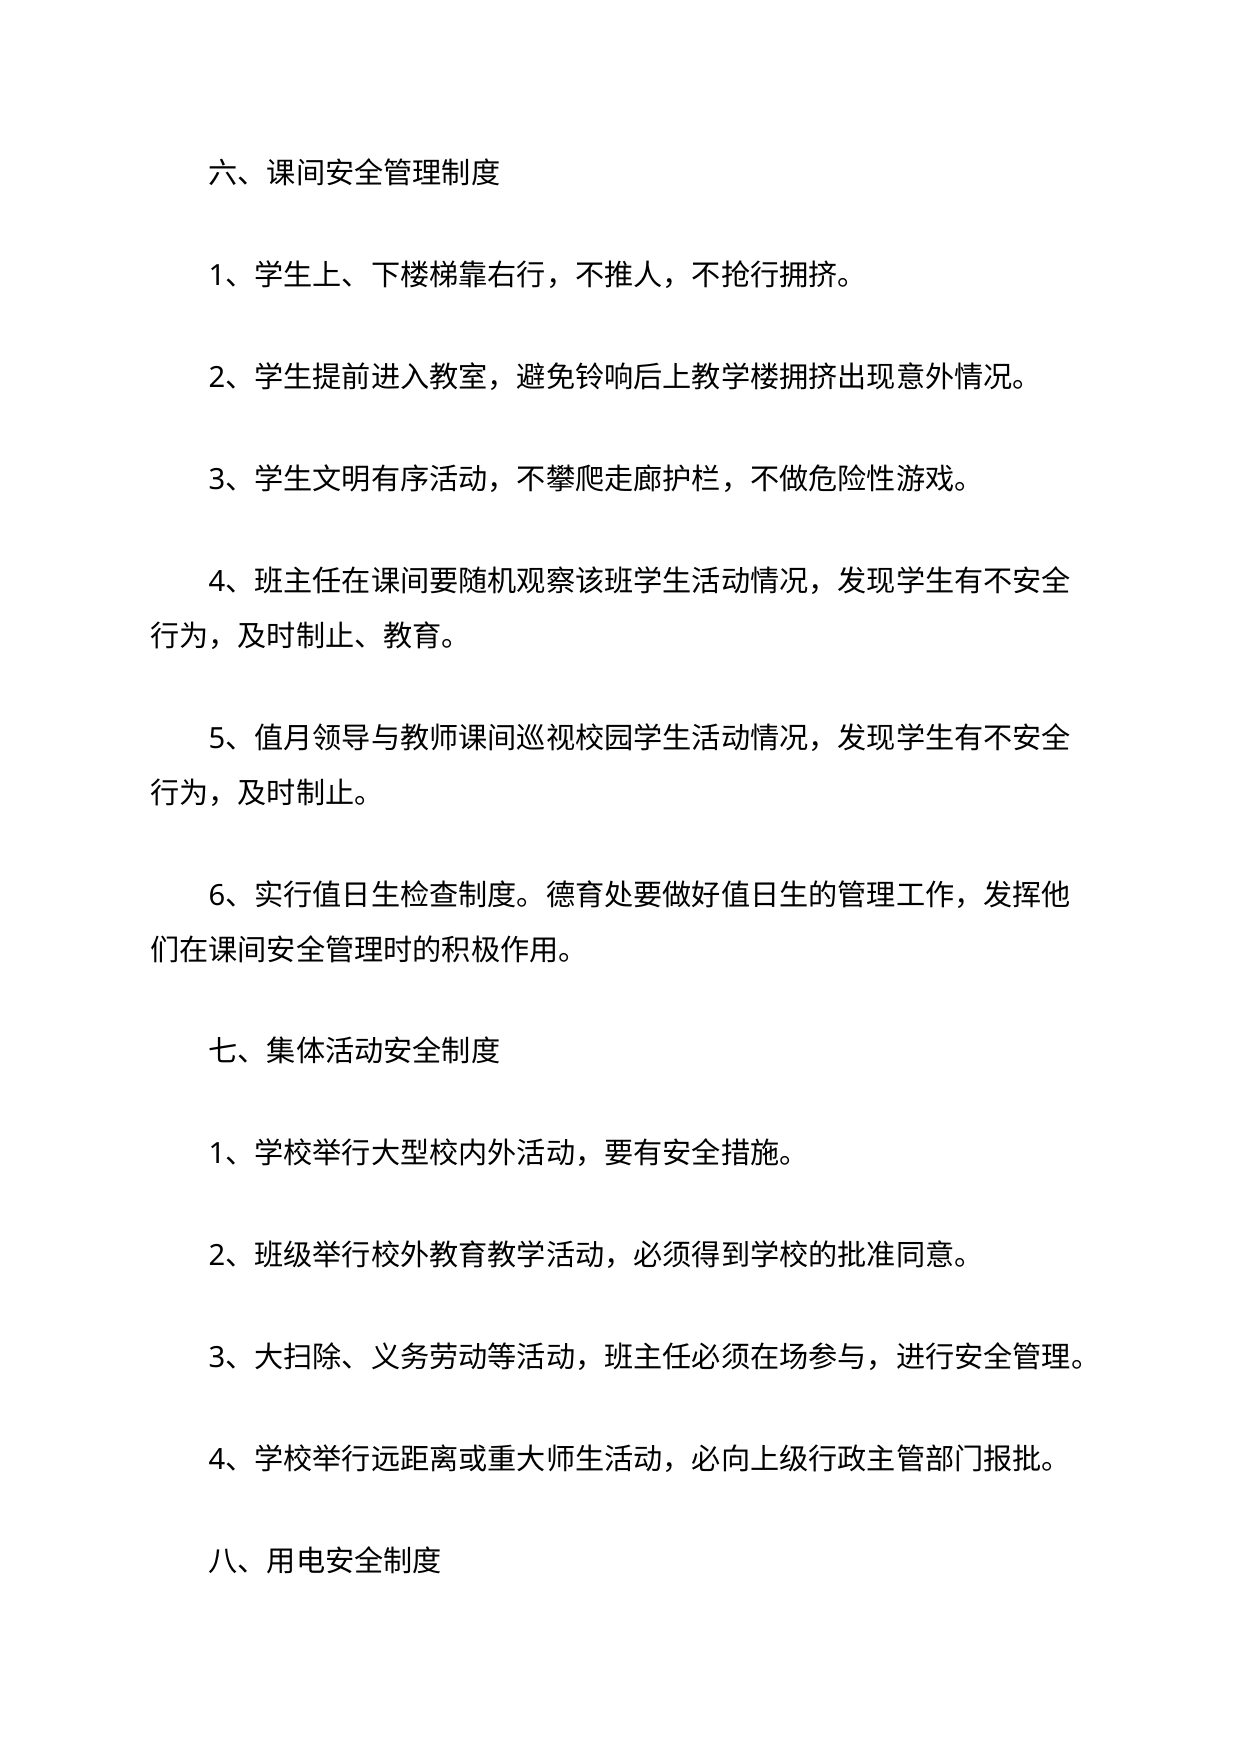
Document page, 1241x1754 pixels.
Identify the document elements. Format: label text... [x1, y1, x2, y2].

text 六、课间安全管理制度 [150, 150, 1090, 192]
text 4、班主任在课间要随机观察该班学生活动情况，发现学生有不安全行为，及时制止、教育。 [150, 558, 1090, 655]
text 3、大扫除、义务劳动等活动，班主任必须在场参与，进行安全管理。 [150, 1334, 1090, 1376]
text 1、学校举行大型校内外活动，要有安全措施。 [150, 1130, 1090, 1172]
text 6、实行值日生检查制度。德育处要做好值日生的管理工作，发挥他们在课间安全管理时的积极作用。 [150, 871, 1090, 968]
text 七、集体活动安全制度 [150, 1028, 1090, 1070]
text 1、学生上、下楼梯靠右行，不推人，不抢行拥挤。 [150, 252, 1090, 294]
text 3、学生文明有序活动，不攀爬走廊护栏，不做危险性游戏。 [150, 456, 1090, 498]
text 2、学生提前进入教室，避免铃响后上教学楼拥挤出现意外情况。 [150, 354, 1090, 396]
text 5、值月领导与教师课间巡视校园学生活动情况，发现学生有不安全行为，及时制止。 [150, 714, 1090, 812]
text 八、用电安全制度 [150, 1538, 1090, 1580]
text 4、学校举行远距离或重大师生活动，必向上级行政主管部门报批。 [150, 1436, 1090, 1478]
text 2、班级举行校外教育教学活动，必须得到学校的批准同意。 [150, 1232, 1090, 1274]
